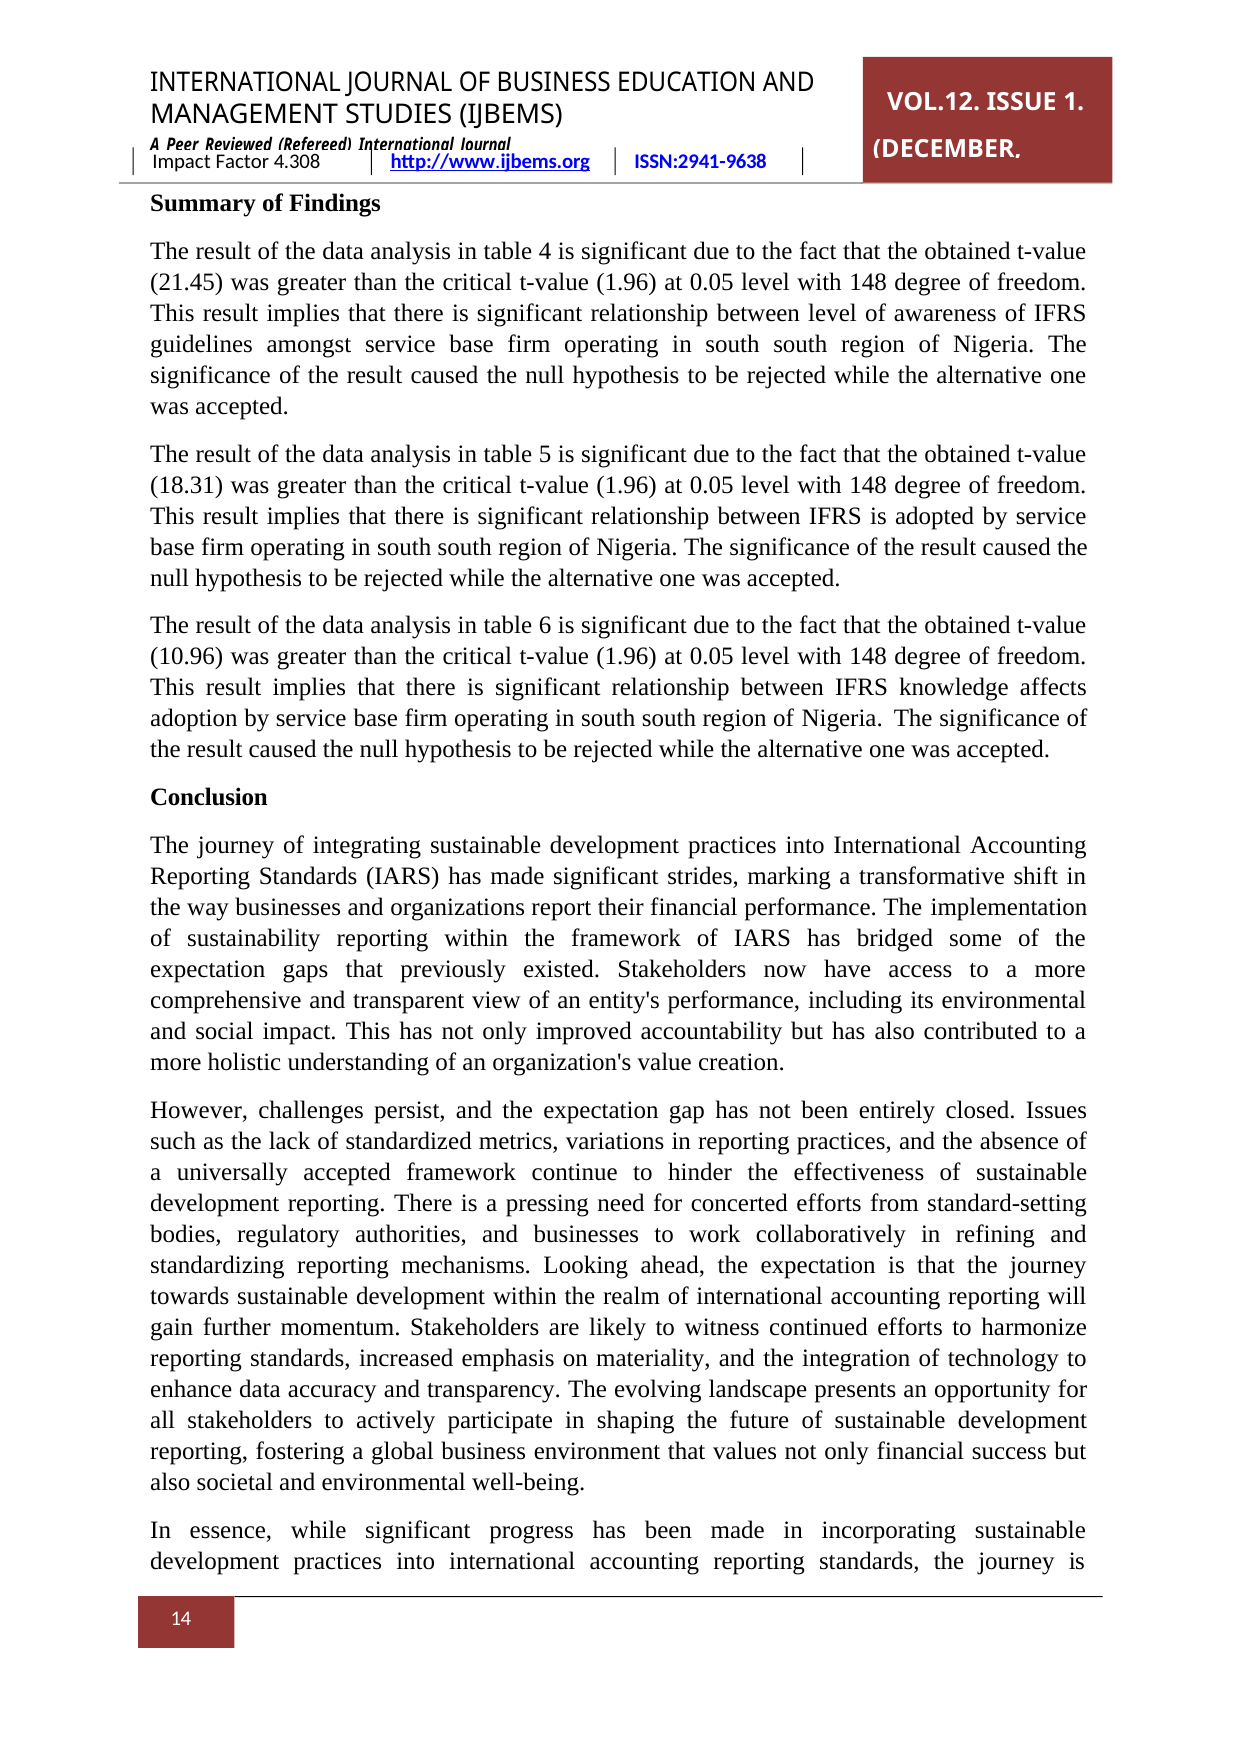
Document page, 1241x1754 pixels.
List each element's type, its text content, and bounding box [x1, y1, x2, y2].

text The result of the data analysis in table 6 is significant due to the fact that the obtained t-value (10.96) was greater than the critical t-value (1.96) at 0.05 level with 148 degree of freedom. This result implies that there is significant relationship between IFRS knowledge affects adoption by service base firm operating in south south region of Nigeria. The significance of the result caused the null hypothesis to be rejected while the alternative one was accepted. [150, 610, 1088, 763]
subtitle Conclusion [150, 782, 1113, 811]
text However, challenges persist, and the expectation gap has not been entirely closed. Issues such as the lack of standardized metrics, variations in reporting practices, and the absence of a universally accepted framework continue to hinder the effectiveness of sustainable development reporting. There is a pressing need for concerted efforts from standard-setting bodies, regulatory authorities, and businesses to work collaboratively in refining and standardizing reporting mechanisms. Looking ahead, the expectation is that the journey towards sustainable development within the realm of international accounting reporting will gain further momentum. Stakeholders are likely to witness continued efforts to harmonize reporting standards, increased emphasis on materiality, and the integration of technology to enhance data accuracy and transparency. The evolving landscape presents an opportunity for all stakeholders to actively participate in shaping the future of sustainable development reporting, fostering a global business environment that values not only financial success but also societal and environmental well-being. [150, 1095, 1088, 1496]
text The result of the data analysis in table 4 is significant due to the fact that the obtained t-value (21.45) was greater than the critical t-value (1.96) at 0.05 level with 148 degree of freedom. This result implies that there is significant relationship between level of awareness of IFRS guidelines amongst service base firm operating in south south region of Nigeria. The significance of the result caused the null hypothesis to be rejected while the alternative one was accepted. [150, 236, 1088, 420]
text The result of the data analysis in table 5 is significant due to the fact that the obtained t-value (18.31) was greater than the critical t-value (1.96) at 0.05 level with 148 degree of freedom. This result implies that there is significant relationship between IFRS is adopted by service base firm operating in south south region of Nigeria. The significance of the result caused the null hypothesis to be rejected while the alternative one was accepted. [150, 439, 1088, 592]
text In essence, while significant progress has been made in incorporating sustainable development practices into international accounting reporting standards, the journey is [150, 1515, 1087, 1575]
subtitle Summary of Findings [150, 188, 1113, 217]
text The journey of integrating sustainable development practices into International Accounting Reporting Standards (IARS) has made significant strides, marking a transformative shift in the way businesses and organizations report their financial performance. The implementation of sustainability reporting within the framework of IARS has bridged some of the expectation gaps that previously existed. Stakeholders now have access to a more comprehensive and transparent view of an entity's performance, including its environmental and social impact. This has not only improved accountability but has also contributed to a more holistic understanding of an organization's value creation. [150, 830, 1087, 1076]
